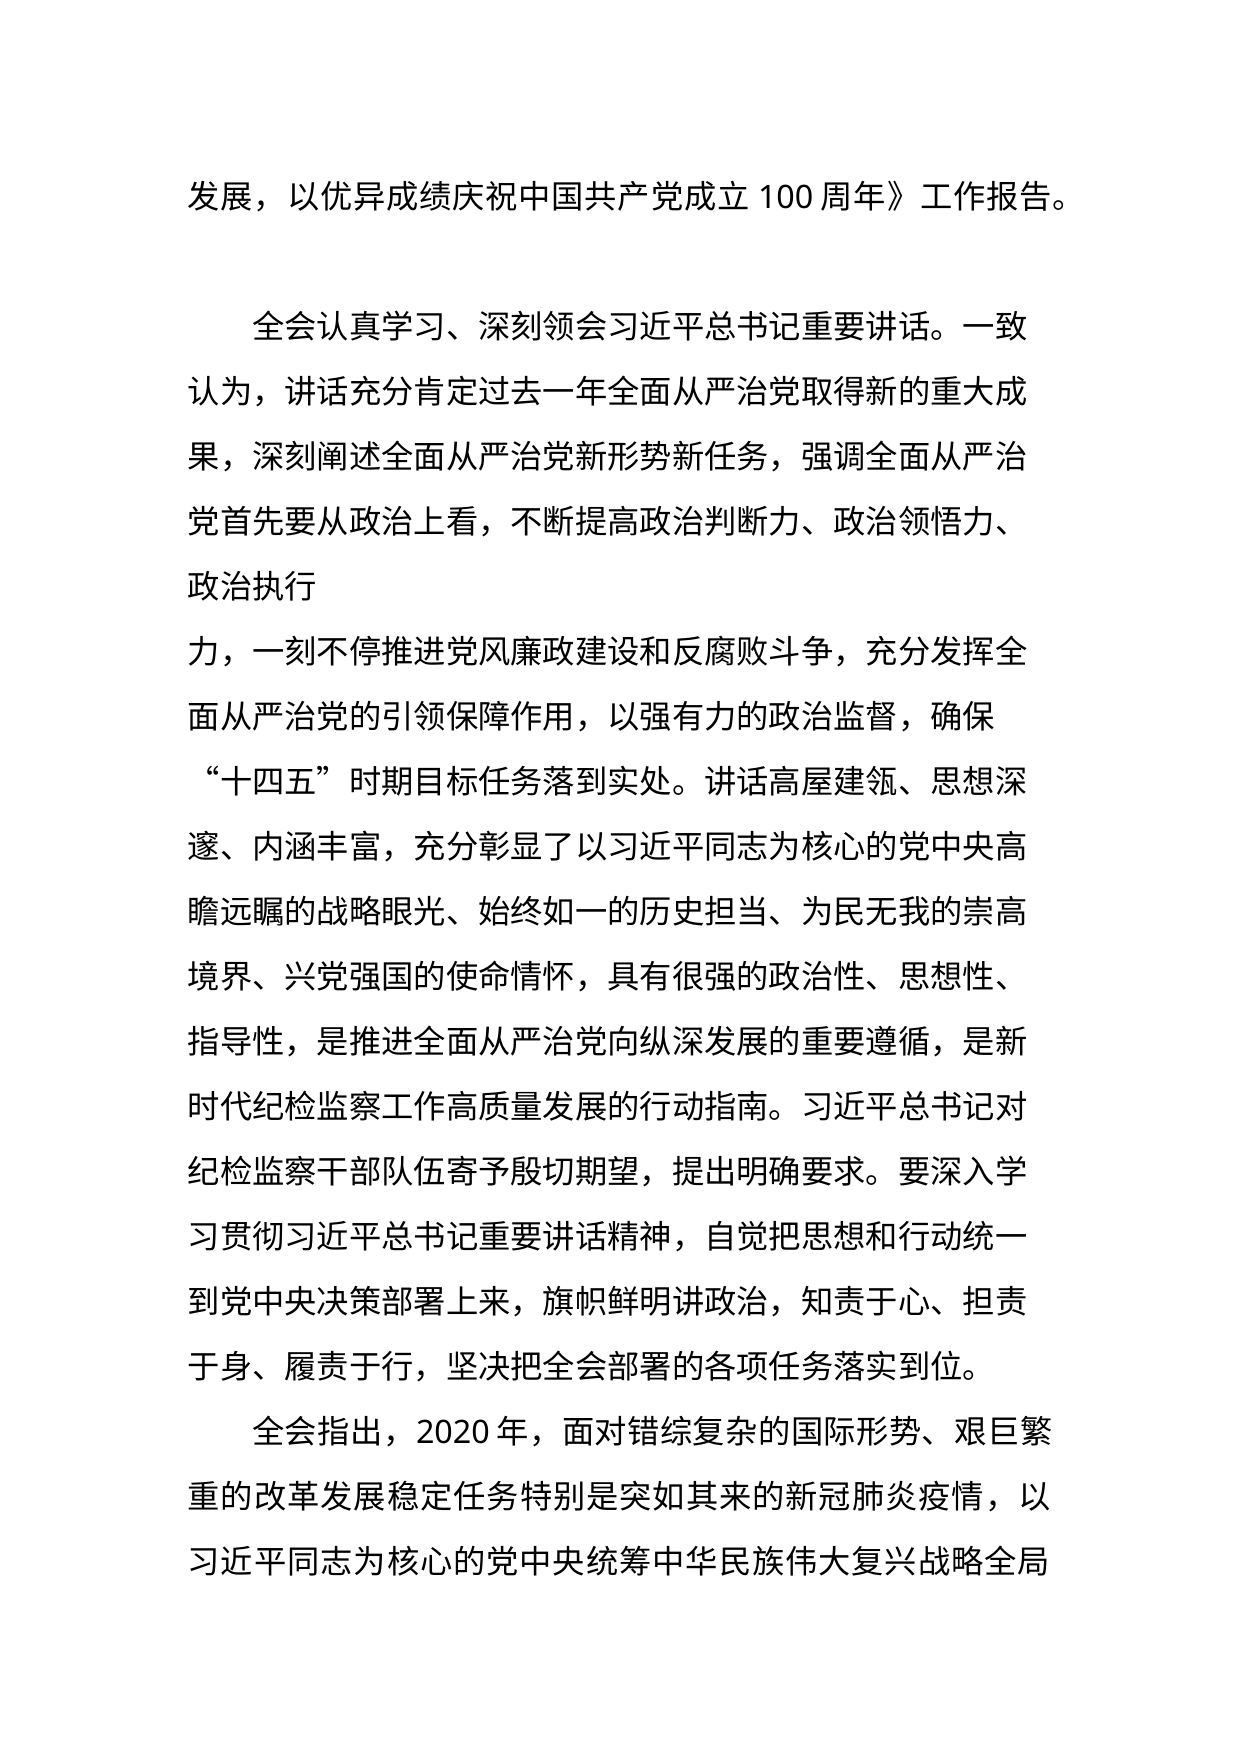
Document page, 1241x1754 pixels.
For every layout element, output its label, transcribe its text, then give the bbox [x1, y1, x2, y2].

text 全会认真学习、深刻领会习近平总书记重要讲话。一致认为，讲话充分肯定过去一年全面从严治党取得新的重大成果，深刻阐述全面从严治党新形势新任务，强调全面从严治党首先要从政治上看，不断提高政治判断力、政治领悟力、政治执行 [187, 292, 1053, 617]
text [187, 1397, 1053, 1592]
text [187, 162, 1053, 292]
text 力，一刻不停推进党风廉政建设和反腐败斗争，充分发挥全面从严治党的引领保障作用，以强有力的政治监督，确保“十四五”时期目标任务落到实处。讲话高屋建瓴、思想深邃、内涵丰富，充分彰显了以习近平同志为核心的党中央高瞻远瞩的战略眼光、始终如一的历史担当、为民无我的崇高境界、兴党强国的使命情怀，具有很强的政治性、思想性、指导性，是推进全面从严治党向纵深发展的重要遵循，是新时代纪检监察工作高质量发展的行动指南。习近平总书记对纪检监察干部队伍寄予殷切期望，提出明确要求。要深入学习贯彻习近平总书记重要讲话精神，自觉把思想和行动统一到党中央决策部署上来，旗帜鲜明讲政治，知责于心、担责于身、履责于行，坚决把全会部署的各项任务落实到位。 [187, 617, 1053, 1397]
